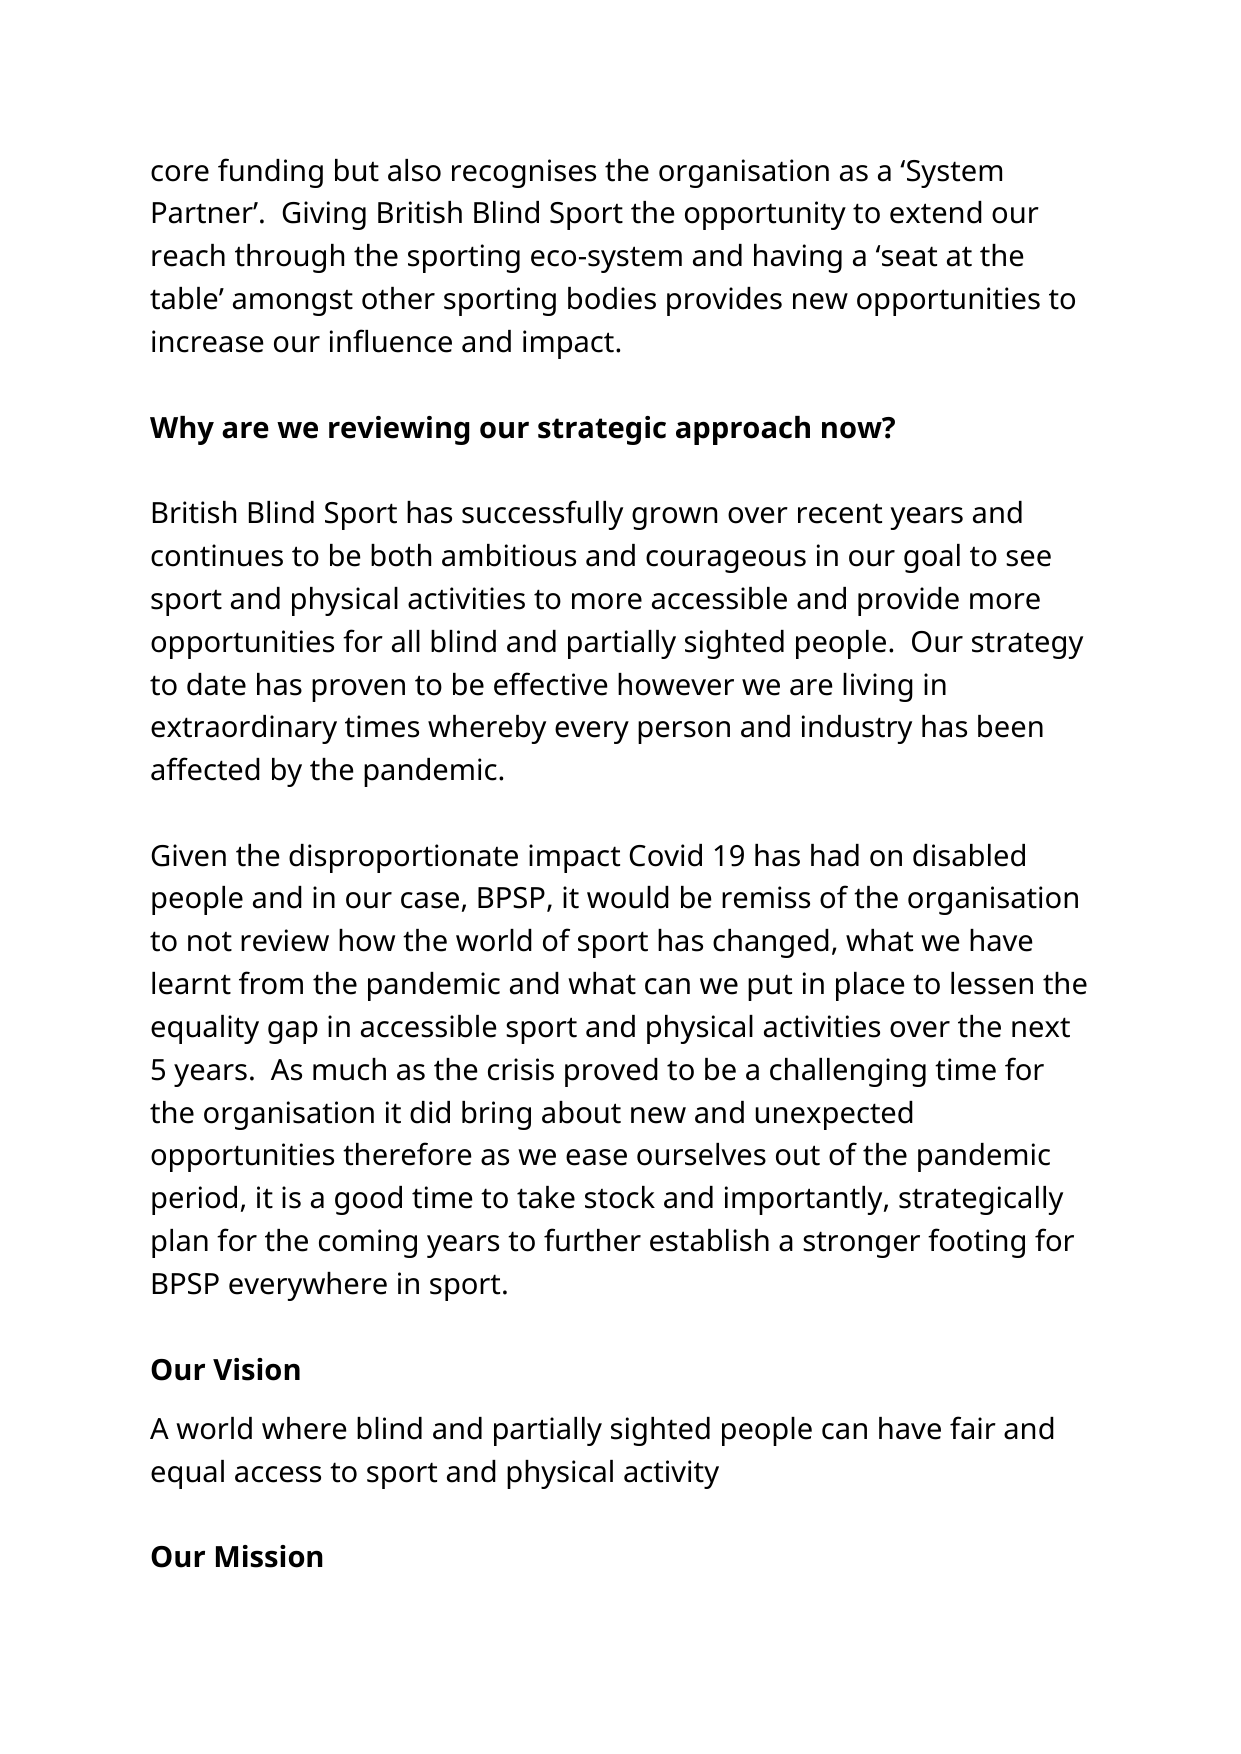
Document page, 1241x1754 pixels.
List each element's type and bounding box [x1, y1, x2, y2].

text [150, 150, 1090, 1388]
text [150, 1408, 1090, 1576]
